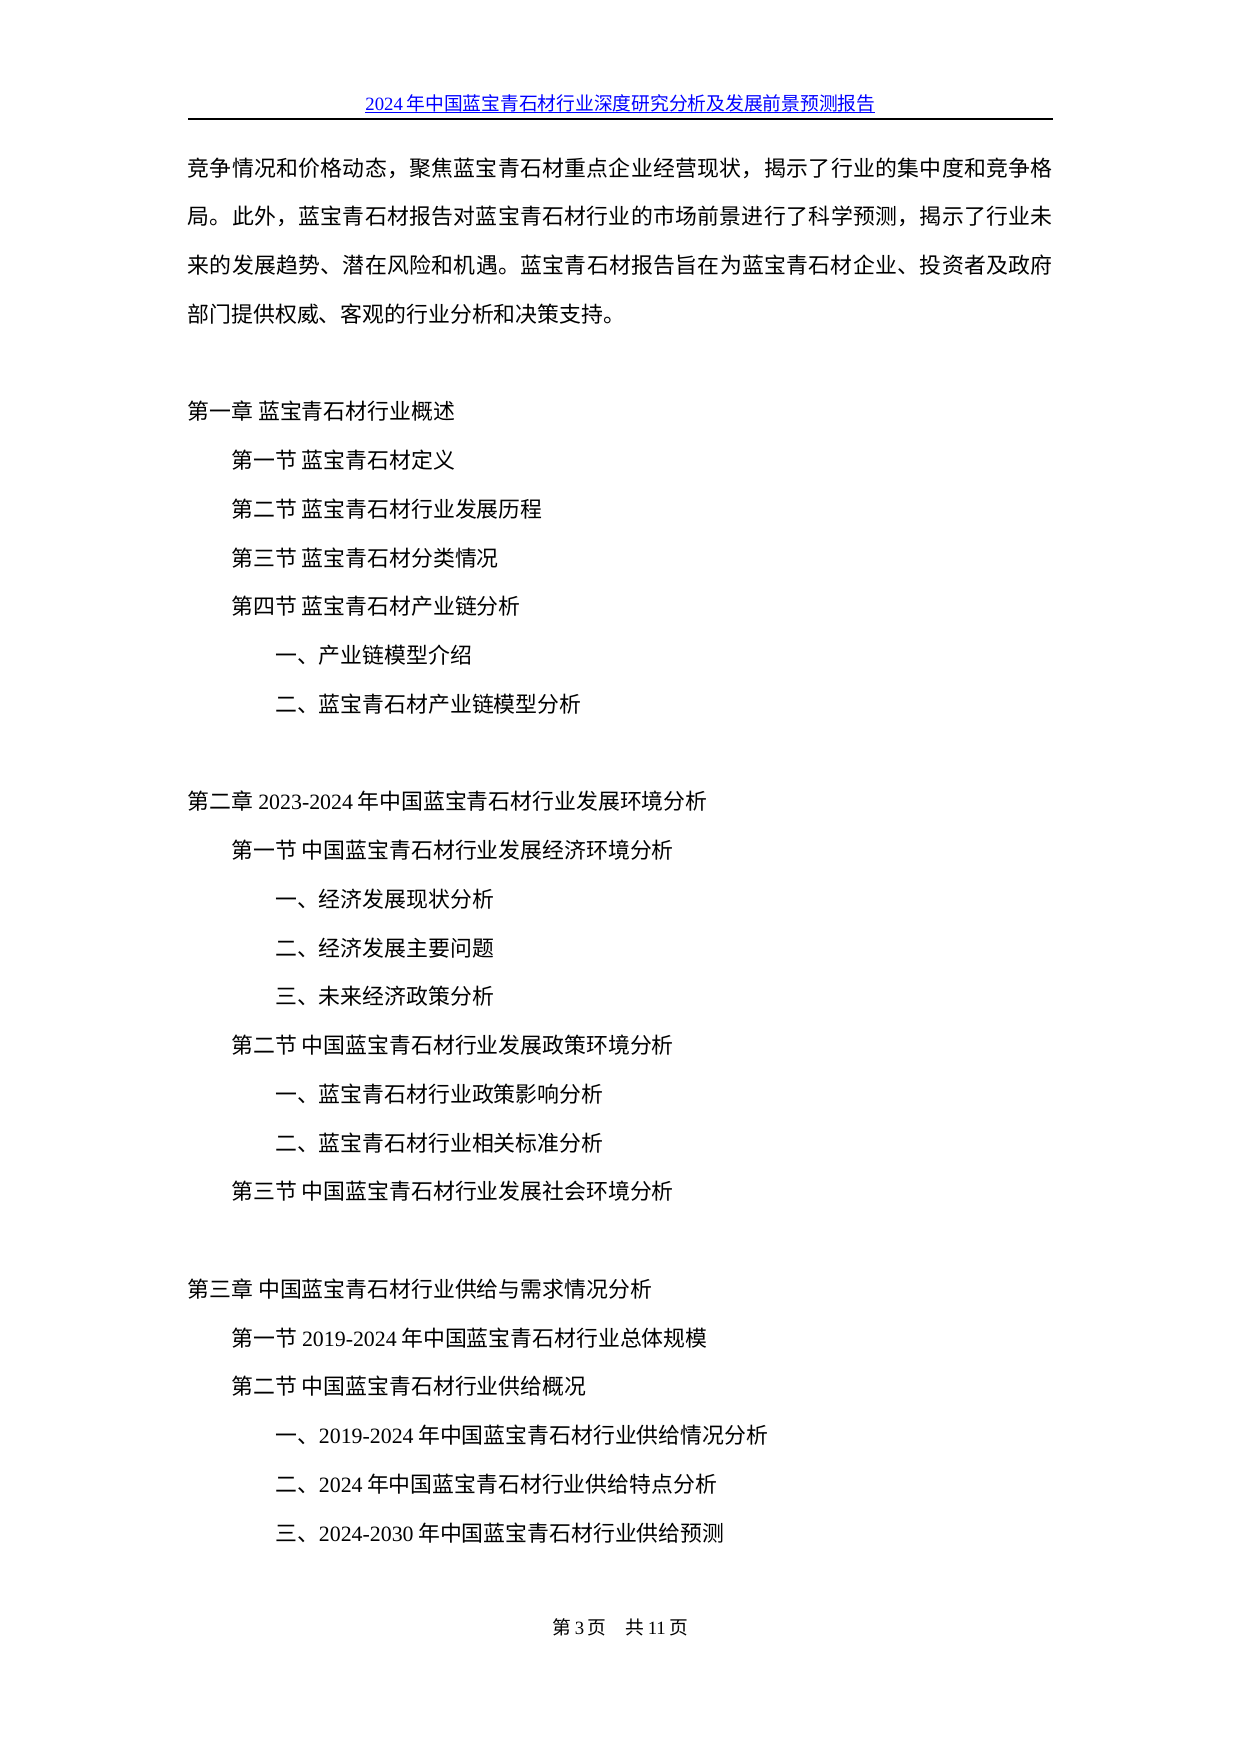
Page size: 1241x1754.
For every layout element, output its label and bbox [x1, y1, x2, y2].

text [187, 150, 1053, 1548]
